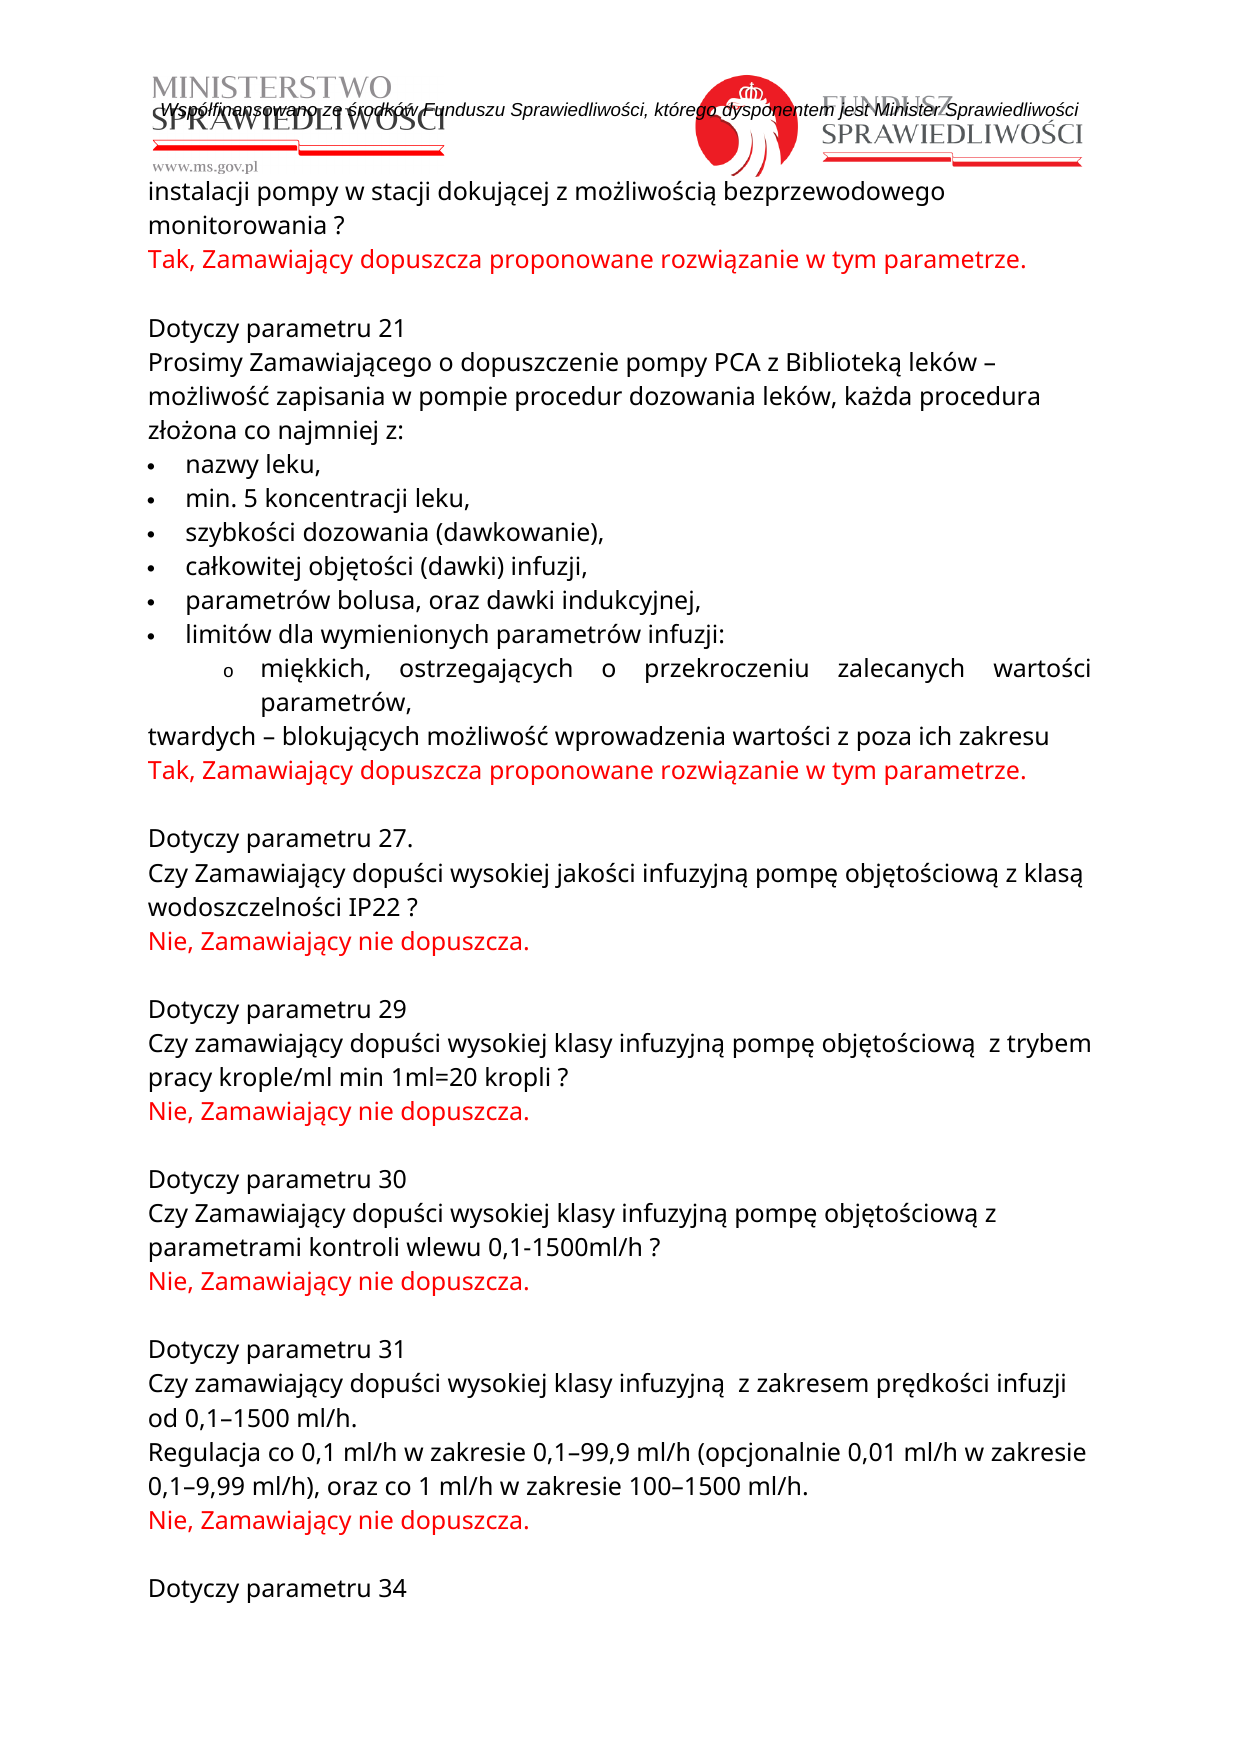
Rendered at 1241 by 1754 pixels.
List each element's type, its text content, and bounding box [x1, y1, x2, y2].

text Czy Zamawiający dopuści wysokiej klasy infuzyjną pompę objętościową z parametrami kontroli wlewu 0,1-1500ml/h ? [148, 1196, 1093, 1264]
text Dotyczy parametru 27. [148, 821, 1093, 855]
text Prosimy Zamawiającego o dopuszczenie pompy PCA z Biblioteką leków – możliwość zapisania w pompie procedur dozowania leków, każda procedura złożona co najmniej z: [148, 344, 1093, 446]
text Tak, Zamawiający dopuszcza proponowane rozwiązanie w tym parametrze. [148, 753, 1093, 787]
picture [152, 76, 445, 145]
text Nie, Zamawiający nie dopuszcza. [148, 1502, 1093, 1536]
text Nie, Zamawiający nie dopuszcza. [148, 1264, 1093, 1298]
list min. 5 koncentracji leku, [148, 481, 1093, 514]
text twardych – blokujących możliwość wprowadzenia wartości z poza ich zakresu [148, 719, 1093, 753]
text Dotyczy parametru 29 [148, 991, 1093, 1026]
text Dotyczy parametru 21 [148, 310, 1093, 344]
list całkowitej objętości (dawki) infuzji, [148, 549, 1093, 583]
text Tak, Zamawiający dopuszcza proponowane rozwiązanie w tym parametrze. [148, 242, 1093, 276]
text Czy Zamawiający dopuści wysokiej jakości infuzyjną pompę objętościową z klasą wodoszczelności IP22 ? [148, 855, 1093, 923]
text Regulacja co 0,1 ml/h w zakresie 0,1–99,9 ml/h (opcjonalnie 0,01 ml/h w zakresie 0,1–9,99 ml/h), oraz co 1 ml/h w zakresie 100–1500 ml/h. [148, 1434, 1093, 1502]
list szybkości dozowania (dawkowanie), [148, 514, 1093, 549]
list parametrów bolusa, oraz dawki indukcyjnej, [148, 583, 1093, 617]
list limitów dla wymienionych parametrów infuzji: [148, 617, 1093, 651]
text Czy zamawiający dopuści wysokiej klasy infuzyjną pompę objętościową z trybem pracy krople/ml min 1ml=20 kropli ? [148, 1026, 1093, 1094]
picture [678, 57, 1098, 203]
text Nie, Zamawiający nie dopuszcza. [148, 923, 1093, 957]
text Dotyczy parametru 31 [148, 1332, 1093, 1366]
list nazwy leku, [148, 446, 1093, 481]
text Dotyczy parametru 30 [148, 1162, 1093, 1196]
list miękkich, ostrzegających o przekroczeniu zalecanych wartości parametrów, [223, 651, 1093, 719]
text Czy zamawiający dopuści wysokiej klasy infuzyjną z zakresem prędkości infuzji od 0,1–1500 ml/h. [148, 1366, 1093, 1434]
text Dotyczy parametru 34 [148, 1571, 1093, 1604]
text Nie, Zamawiający nie dopuszcza. [148, 1094, 1093, 1128]
